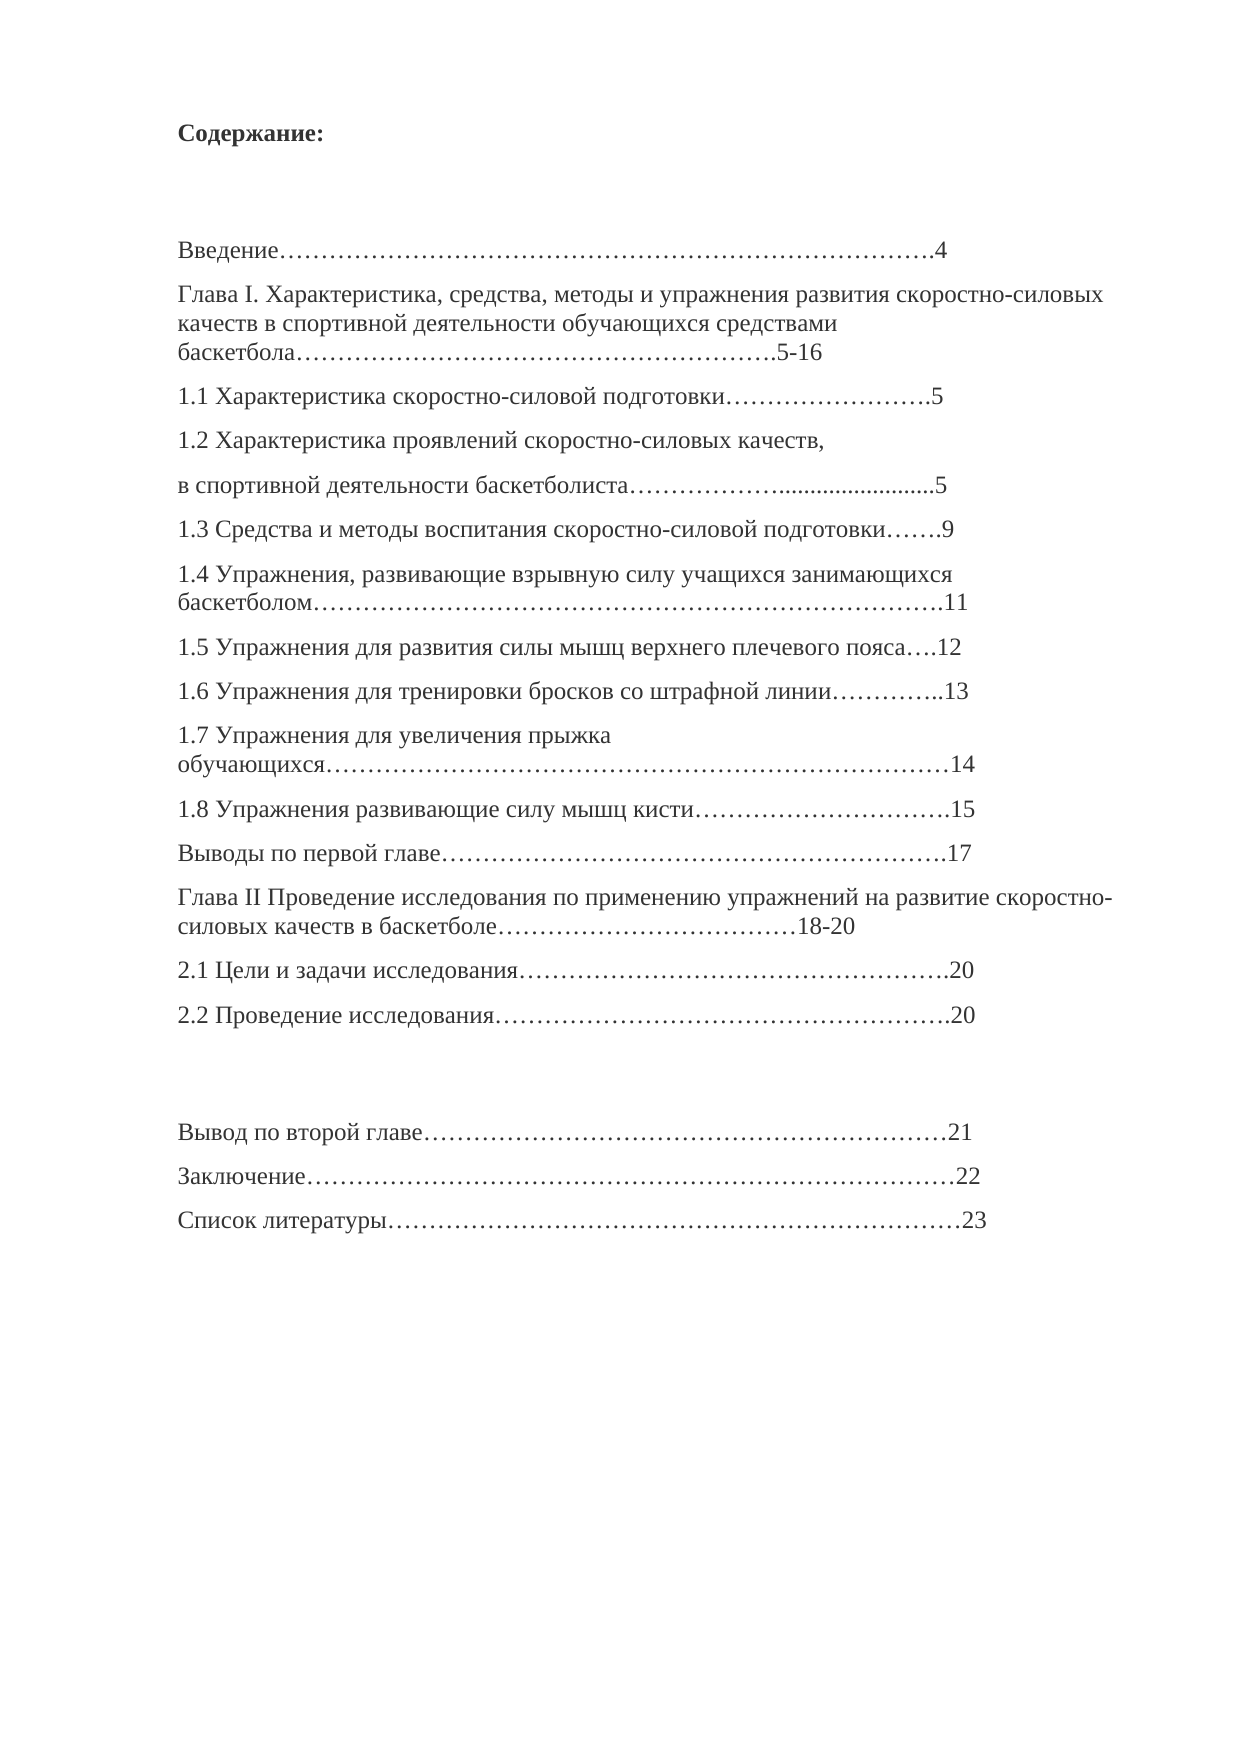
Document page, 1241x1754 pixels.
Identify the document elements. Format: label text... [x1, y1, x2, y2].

text 1.2 Характеристика проявлений скоростно-силовых качеств, [177, 426, 1152, 454]
text 1.5 Упражнения для развития силы мышц верхнего плечевого пояса….12 [177, 632, 1152, 661]
text в спортивной деятельности баскетболиста……………….........................5 [177, 470, 1152, 499]
text Содержание: [177, 118, 1152, 147]
text Вывод по второй главе………………………………………………………21 [177, 1117, 1152, 1145]
text Введение…………………………………………………………………….4 [177, 235, 1152, 264]
text 2.2 Проведение исследования……………………………………………….20 [177, 1000, 1152, 1029]
text Список литературы……………………………………………………………23 [177, 1205, 1152, 1234]
text 1.7 Упражнения для увеличения прыжка обучающихся…………………………………………………………………14 [177, 721, 1152, 778]
text 1.6 Упражнения для тренировки бросков со штрафной линии…………..13 [177, 676, 1152, 705]
text Глава I. Характеристика, средства, методы и упражнения развития скоростно-силовых качеств в спортивной деятельности обучающихся средствами баскетбола………………………………………………….5-16 [177, 279, 1152, 366]
text 1.8 Упражнения развивающие силу мышц кисти………………………….15 [177, 794, 1152, 822]
text Заключение……………………………………………………………………22 [177, 1161, 1152, 1190]
text Выводы по первой главе…………………………………………………….17 [177, 838, 1152, 867]
text 1.1 Характеристика скоростно-силовой подготовки…………………….5 [177, 381, 1152, 410]
text 1.4 Упражнения, развивающие взрывную силу учащихся занимающихся баскетболом………………………………………………………………….11 [177, 559, 1152, 616]
text Глава II Проведение исследования по применению упражнений на развитие скоростно-силовых качеств в баскетболе………………………………18-20 [177, 882, 1152, 940]
text 1.3 Средства и методы воспитания скоростно-силовой подготовки…….9 [177, 514, 1152, 543]
text 2.1 Цели и задачи исследования…………………………………………….20 [177, 956, 1152, 984]
